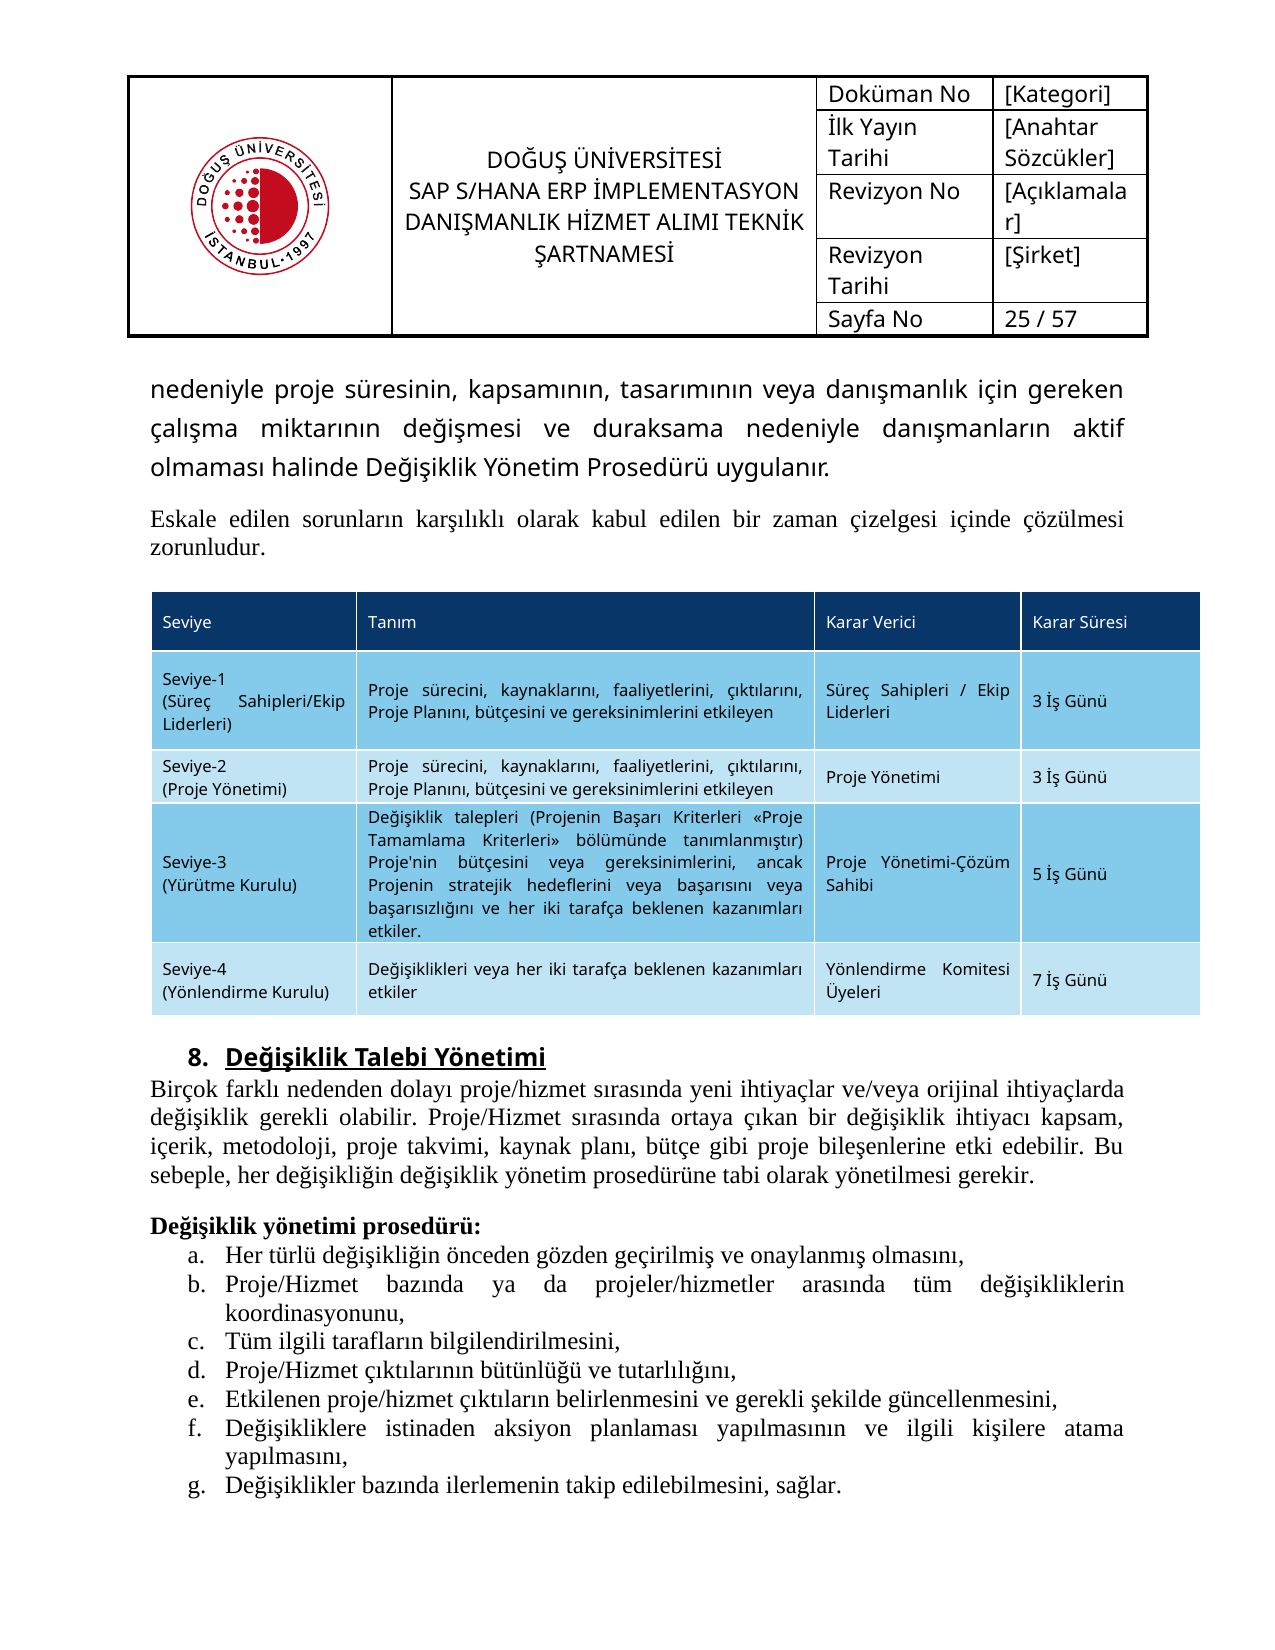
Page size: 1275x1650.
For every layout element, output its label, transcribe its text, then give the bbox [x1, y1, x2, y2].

table_cell 5 İş Günü [1022, 804, 1200, 942]
list Değişikliklere istinaden aksiyon planlaması yapılmasının ve ilgili kişilere atama yapılmasını, [187, 1413, 1125, 1470]
table_header Seviye [152, 592, 356, 650]
table_cell Seviye-2 (Proje Yönetimi) [152, 751, 356, 802]
table_cell Yönlendirme Komitesi Üyeleri [815, 943, 1020, 1015]
table_header Tanım [357, 592, 814, 650]
table_cell Proje sürecini, kaynaklarını, faaliyetlerini, çıktılarını, Proje Planını, bütçesini ve gereksinimlerini etkileyen [357, 751, 814, 802]
table_cell Değişiklik talepleri (Projenin Başarı Kriterleri «Proje Tamamlama Kriterleri» bölümünde tanımlanmıştır) Proje'nin bütçesini veya gereksinimlerini, ancak Projenin stratejik hedeflerini veya başarısını veya başarısızlığını ve her iki tarafça beklenen kazanımları etkiler. [357, 804, 814, 942]
table_cell 3 İş Günü [1022, 652, 1200, 749]
table_cell Seviye-1 (Süreç Sahipleri/Ekip Liderleri) [152, 652, 356, 749]
list Proje/Hizmet bazında ya da projeler/hizmetler arasında tüm değişikliklerin koordinasyonunu, [187, 1269, 1125, 1326]
table_cell Süreç Sahipleri / Ekip Liderleri [815, 652, 1020, 749]
table_cell Değişiklikleri veya her iki tarafça beklenen kazanımları etkiler [357, 943, 814, 1015]
table_header Karar Süresi [1022, 592, 1200, 650]
table_header Karar Verici [815, 592, 1020, 650]
text Birçok farklı nedenden dolayı proje/hizmet sırasında yeni ihtiyaçlar ve/veya orijinal ihtiyaçlarda değişiklik gerekli olabilir. Proje/Hizmet sırasında ortaya çıkan bir değişiklik ihtiyacı kapsam, içerik, metodoloji, proje takvimi, kaynak planı, bütçe gibi proje bileşenlerine etki edebilir. Bu sebeple, her değişikliğin değişiklik yönetim prosedürüne tabi olarak yönetilmesi gerekir. [150, 1074, 1125, 1189]
table_cell 7 İş Günü [1022, 943, 1200, 1015]
list Proje/Hizmet çıktılarının bütünlüğü ve tutarlılığını, [187, 1355, 1125, 1384]
text Eskale edilen sorunların karşılıklı olarak kabul edilen bir zaman çizelgesi içinde çözülmesi zorunludur. [150, 504, 1125, 561]
list Değişiklik Talebi Yönetimi [187, 1040, 1125, 1074]
table_cell Seviye-4 (Yönlendirme Kurulu) [152, 943, 356, 1015]
table_cell Seviye-3 (Yürütme Kurulu) [152, 804, 356, 942]
table_cell Proje Yönetimi-Çözüm Sahibi [815, 804, 1020, 942]
list Etkilenen proje/hizmet çıktıların belirlenmesini ve gerekli şekilde güncellenmesini, [187, 1384, 1125, 1413]
table_cell Proje sürecini, kaynaklarını, faaliyetlerini, çıktılarını, Proje Planını, bütçesini ve gereksinimlerini etkileyen [357, 652, 814, 749]
list Tüm ilgili tarafların bilgilendirilmesini, [187, 1326, 1125, 1355]
picture [172, 122, 348, 290]
text Değişiklik yönetimi prosedürü: [150, 1211, 1125, 1240]
table_cell Proje Yönetimi [815, 751, 1020, 802]
list Her türlü değişikliğin önceden gözden geçirilmiş ve onaylanmış olmasını, [187, 1240, 1125, 1269]
table_cell 3 İş Günü [1022, 751, 1200, 802]
list Değişiklikler bazında ilerlemenin takip edilebilmesini, sağlar. [187, 1470, 1125, 1499]
